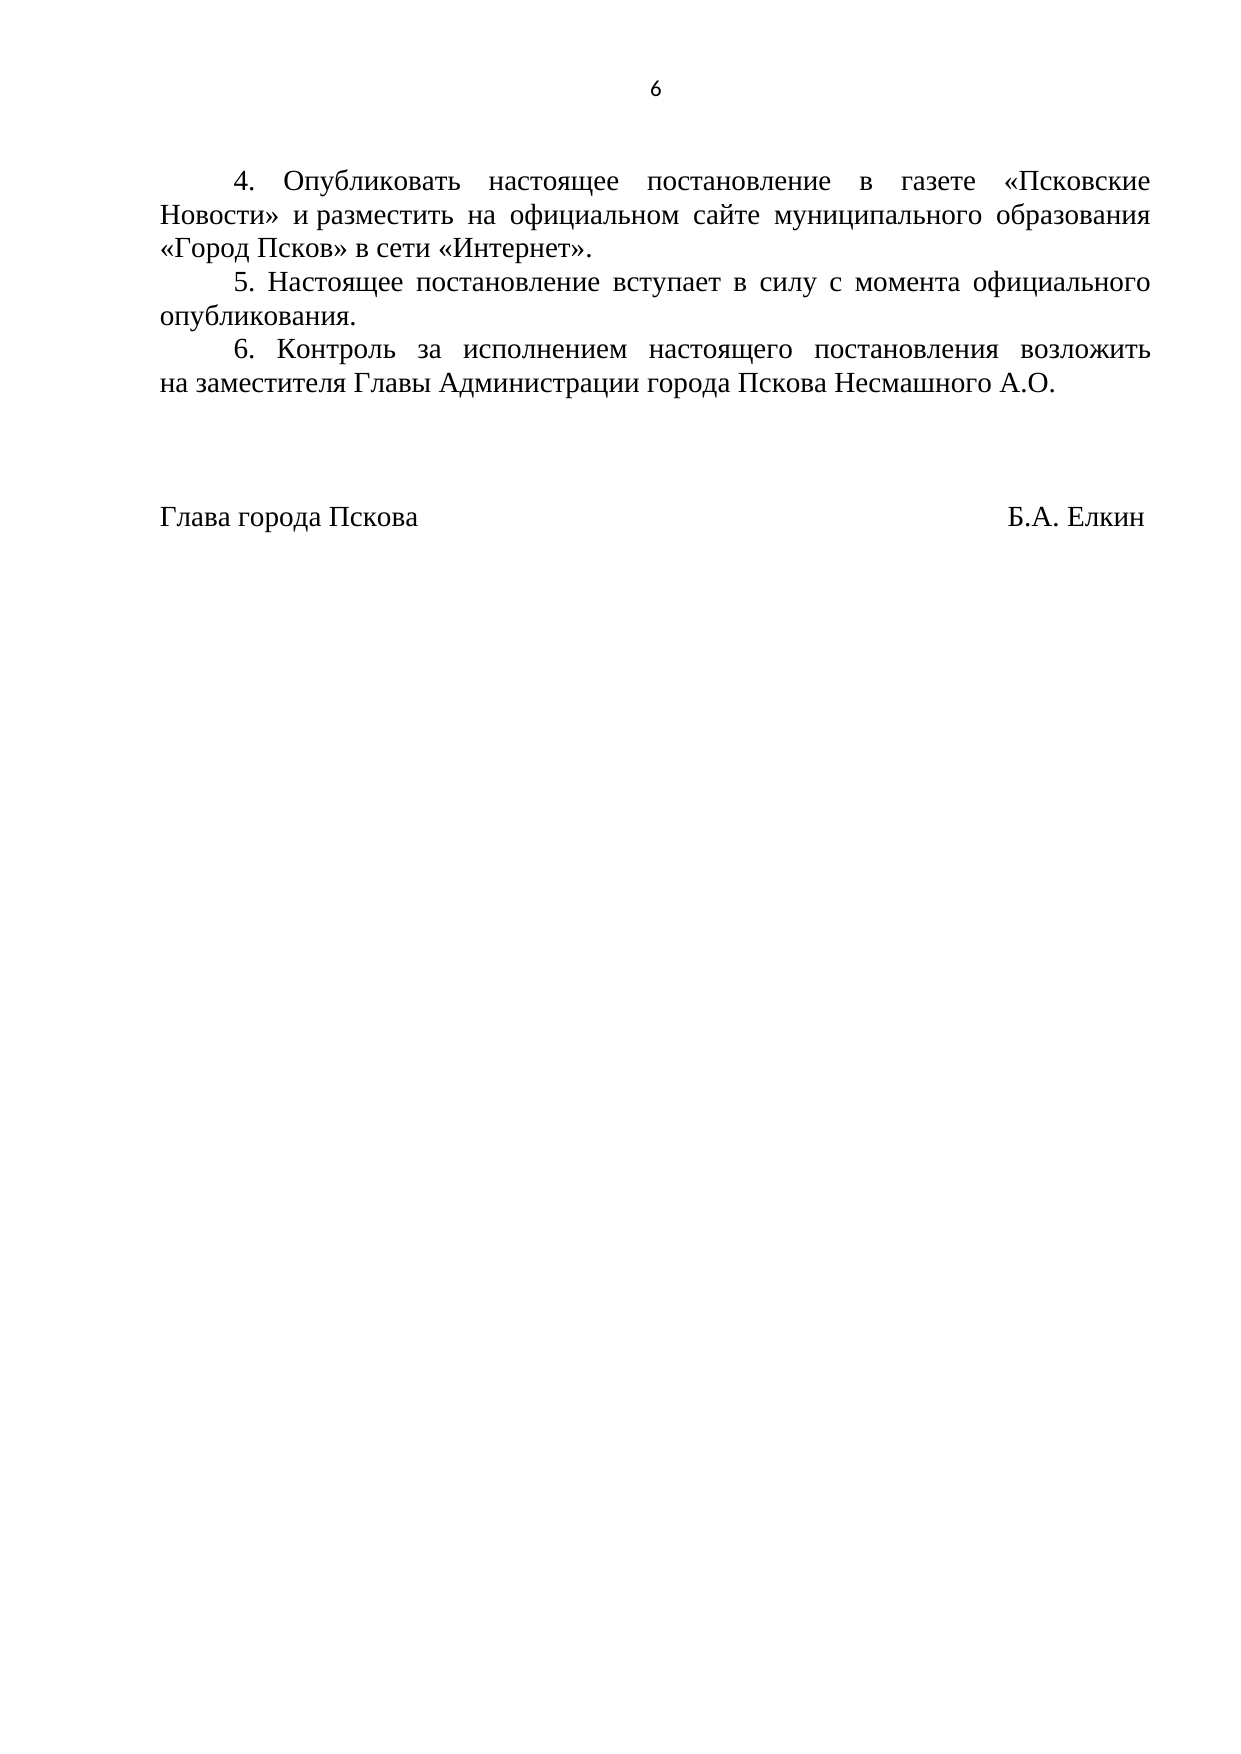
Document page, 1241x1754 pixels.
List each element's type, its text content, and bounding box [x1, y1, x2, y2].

text 6. Контроль за исполнением настоящего постановления возложить на заместителя Главы Администрации города Пскова Несмашного А.О. [159, 331, 1152, 398]
text 4. Опубликовать настоящее постановление в газете «Псковские Новости» и разместить на официальном сайте муниципального образования «Город Псков» в сети «Интернет». [159, 163, 1152, 264]
text 5. Настоящее постановление вступает в силу с момента официального опубликования. [159, 264, 1152, 331]
text Глава города Пскова Б.А. Елкин [159, 499, 1152, 532]
